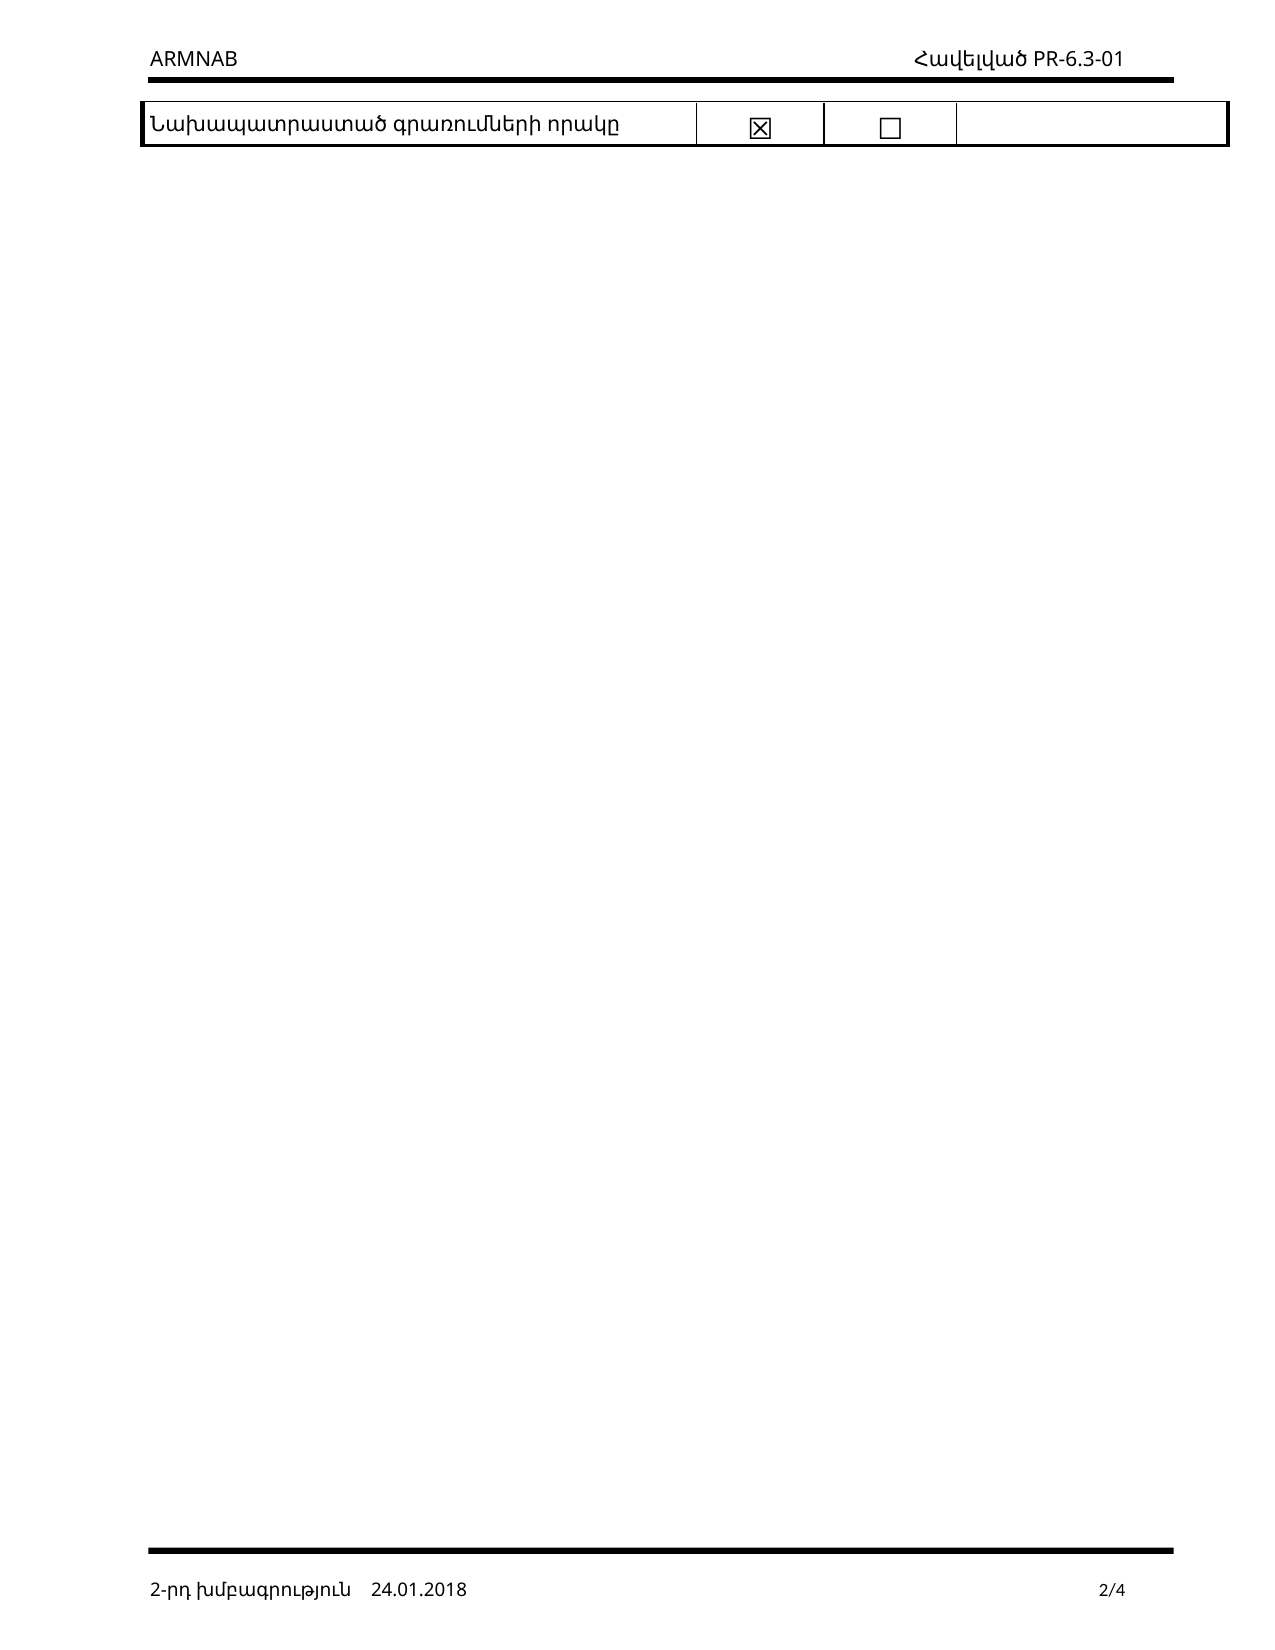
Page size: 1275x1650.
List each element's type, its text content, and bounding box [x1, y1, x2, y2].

table_cell [957, 102, 1226, 144]
table_cell Նախապատրաստած գրառումների որակը [145, 102, 696, 144]
